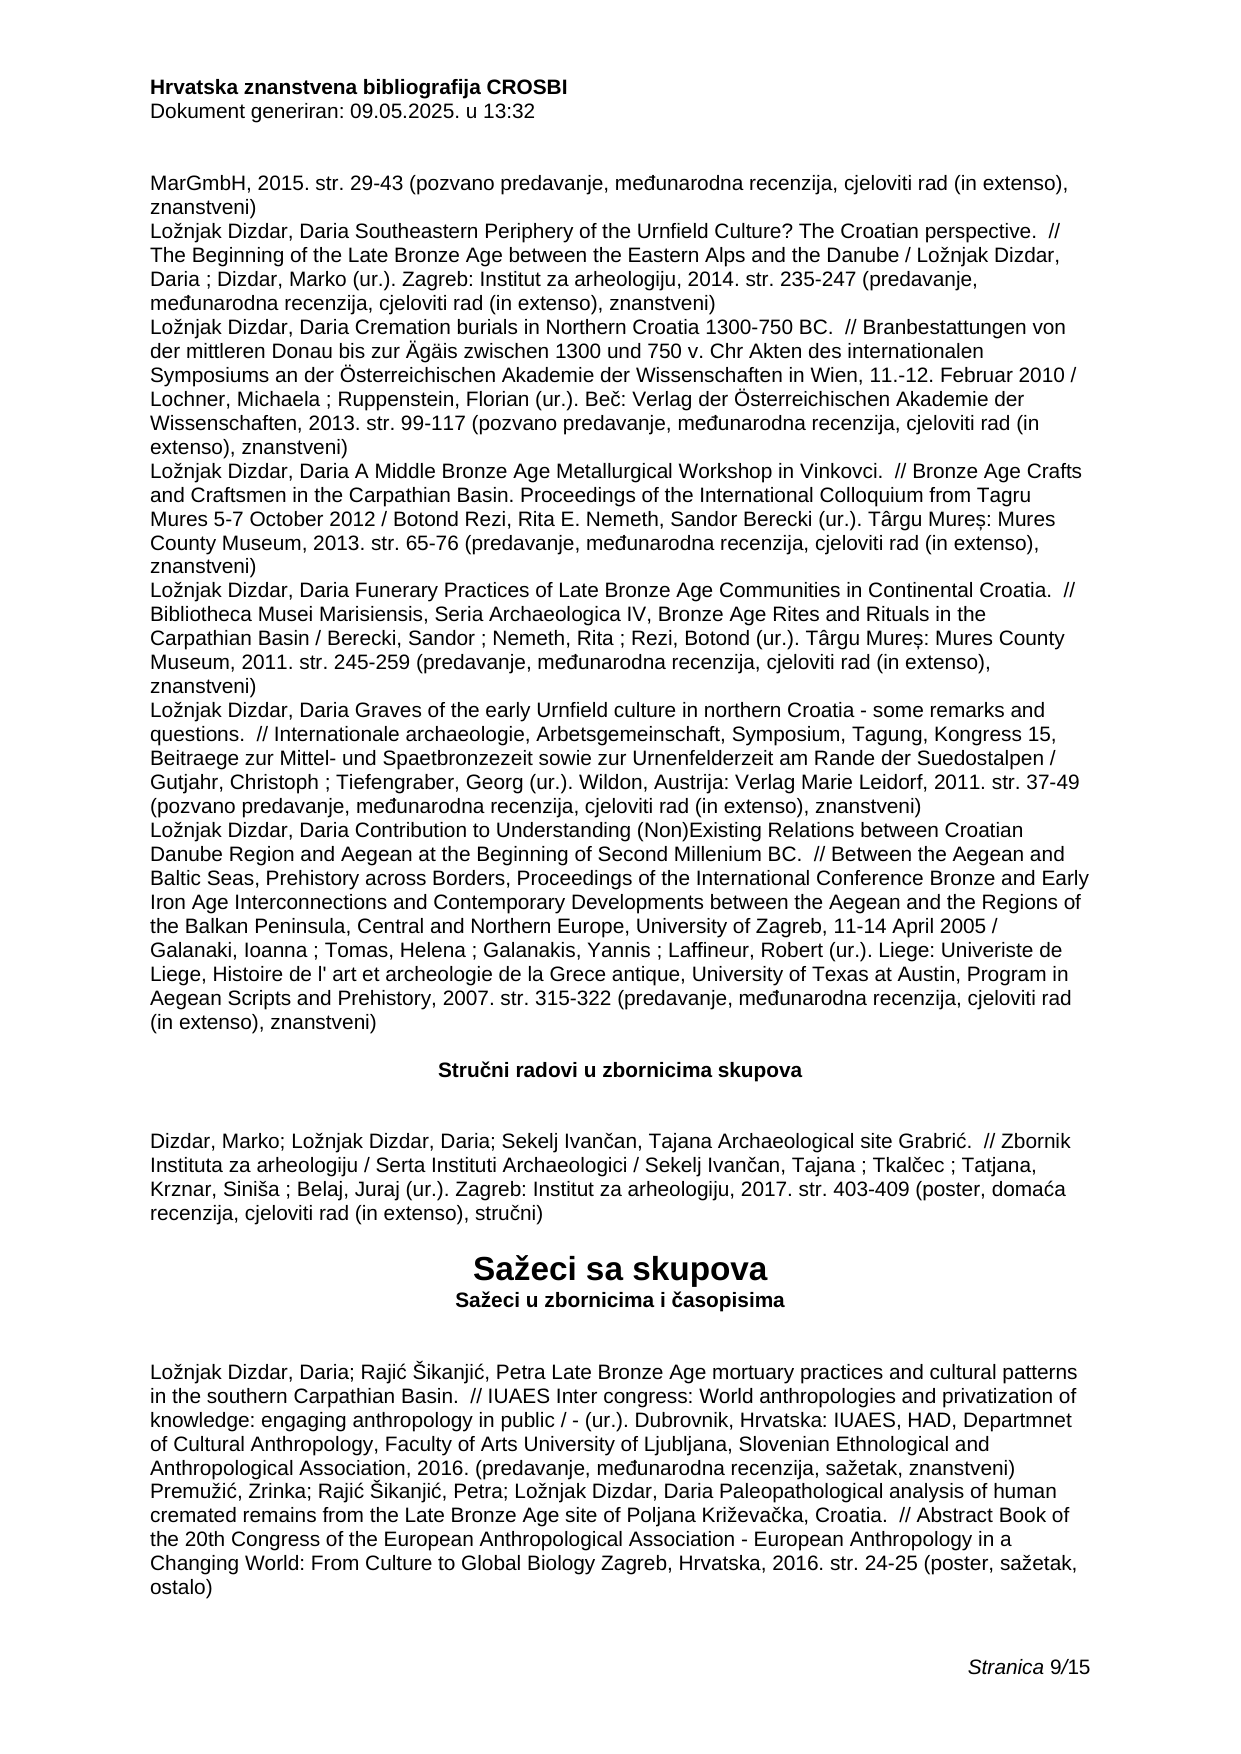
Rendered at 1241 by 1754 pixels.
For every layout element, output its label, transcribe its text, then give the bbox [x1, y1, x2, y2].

text Ložnjak Dizdar, Daria [150, 818, 1090, 1033]
subtitle Sažeci sa skupova [150, 1249, 1090, 1288]
subtitle Sažeci u zbornicima i časopisima [150, 1288, 1090, 1312]
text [150, 1359, 1090, 1479]
text Premužić, Zrinka; Rajić Šikanjić, Petra; Ložnjak Dizdar, Daria [150, 1479, 1090, 1599]
subtitle Stručni radovi u zbornicima skupova [150, 1057, 1090, 1081]
text Ložnjak Dizdar, Daria [150, 578, 1090, 698]
text Dizdar, Marko; Ložnjak Dizdar, Daria; Sekelj Ivančan, Tajana [150, 1129, 1090, 1225]
text Ložnjak Dizdar, Daria [150, 458, 1090, 578]
text Ložnjak Dizdar, Daria [150, 698, 1090, 818]
text Ložnjak Dizdar, Daria [150, 315, 1090, 458]
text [150, 171, 1090, 219]
text Ložnjak Dizdar, Daria [150, 219, 1090, 315]
